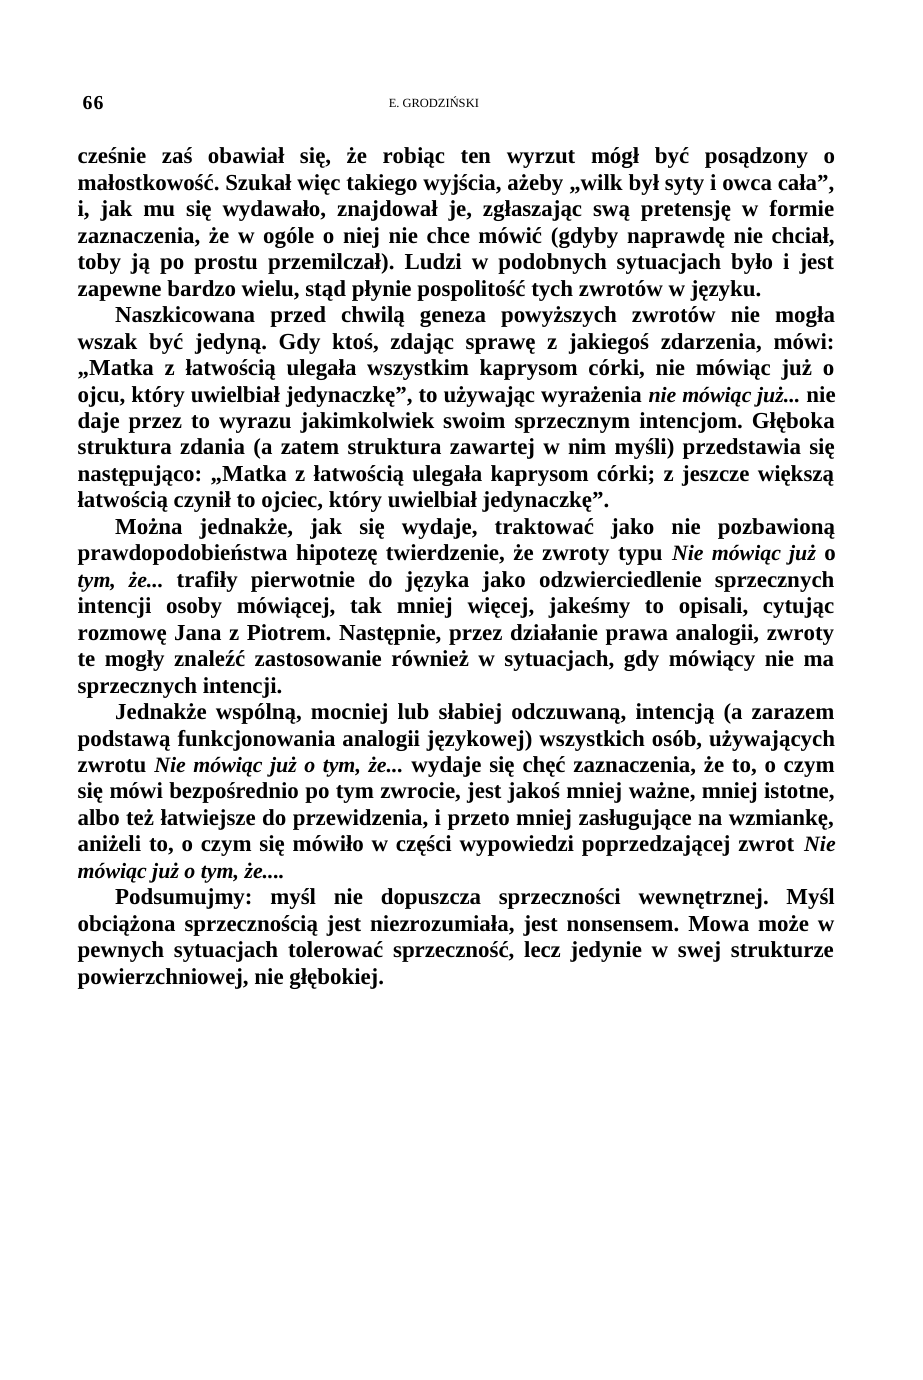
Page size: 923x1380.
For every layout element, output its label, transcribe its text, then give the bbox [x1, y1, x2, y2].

text 66 [82, 93, 103, 113]
text cześnie zaś obawiał się, że robiąc ten wyrzut mógł być posądzony o małostkowość. Szukał więc takiego wyjścia, ażeby „wilk był syty i owca cała”, i, jak mu się wydawało, znajdował je, zgłaszając swą pretensję w formie zaznaczenia, że w ogóle o niej nie chce mówić (gdyby naprawdę nie chciał, toby ją po prostu przemilczał). Ludzi w podobnych sytuacjach było i jest zapewne bardzo wielu, stąd płynie pospolitość tych zwrotów w języku. [77, 143, 836, 301]
text Można jednakże, jak się wydaje, traktować jako nie pozbawioną prawdopodobieństwa hipotezę twierdzenie, że zwroty typu Nie mówiąc już o tym, że... trafiły pierwotnie do języka jako odzwierciedlenie sprzecznych intencji osoby mówiącej, tak mniej więcej, jakeśmy to opisali, cytując rozmowę Jana z Piotrem. Następnie, przez działanie prawa analogii, zwroty te mogły znaleźć zastosowanie również w sytuacjach, gdy mówiący nie ma sprzecznych intencji. [77, 513, 836, 698]
text E. GRODZIŃSKI [388, 97, 479, 110]
text Podsumujmy: myśl nie dopuszcza sprzeczności wewnętrznej. Myśl obciążona sprzecznością jest niezrozumiała, jest nonsensem. Mowa może w pewnych sytuacjach tolerować sprzeczność, lecz jedynie w swej strukturze powierzchniowej, nie głębokiej. [77, 883, 836, 989]
text Jednakże wspólną, mocniej lub słabiej odczuwaną, intencją (a zarazem podstawą funkcjonowania analogii językowej) wszystkich osób, używających zwrotu Nie mówiąc już o tym, że... wydaje się chęć zaznaczenia, że to, o czym się mówi bezpośrednio po tym zwrocie, jest jakoś mniej ważne, mniej istotne, albo też łatwiejsze do przewidzenia, i przeto mniej zasługujące na wzmiankę, aniżeli to, o czym się mówiło w części wypowiedzi poprzedzającej zwrot Nie mówiąc już o tym, że.... [77, 698, 836, 883]
text Naszkicowana przed chwilą geneza powyższych zwrotów nie mogła wszak być jedyną. Gdy ktoś, zdając sprawę z jakiegoś zdarzenia, mówi: „Matka z łatwością ulegała wszystkim kaprysom córki, nie mówiąc już o ojcu, który uwielbiał jedynaczkę”, to używając wyrażenia nie mówiąc już... nie daje przez to wyrazu jakimkolwiek swoim sprzecznym intencjom. Głęboka struktura zdania (a zatem struktura zawartej w nim myśli) przedstawia się następująco: „Matka z łatwością ulegała kaprysom córki; z jeszcze większą łatwością czynił to ojciec, który uwielbiał jedynaczkę”. [77, 301, 836, 513]
